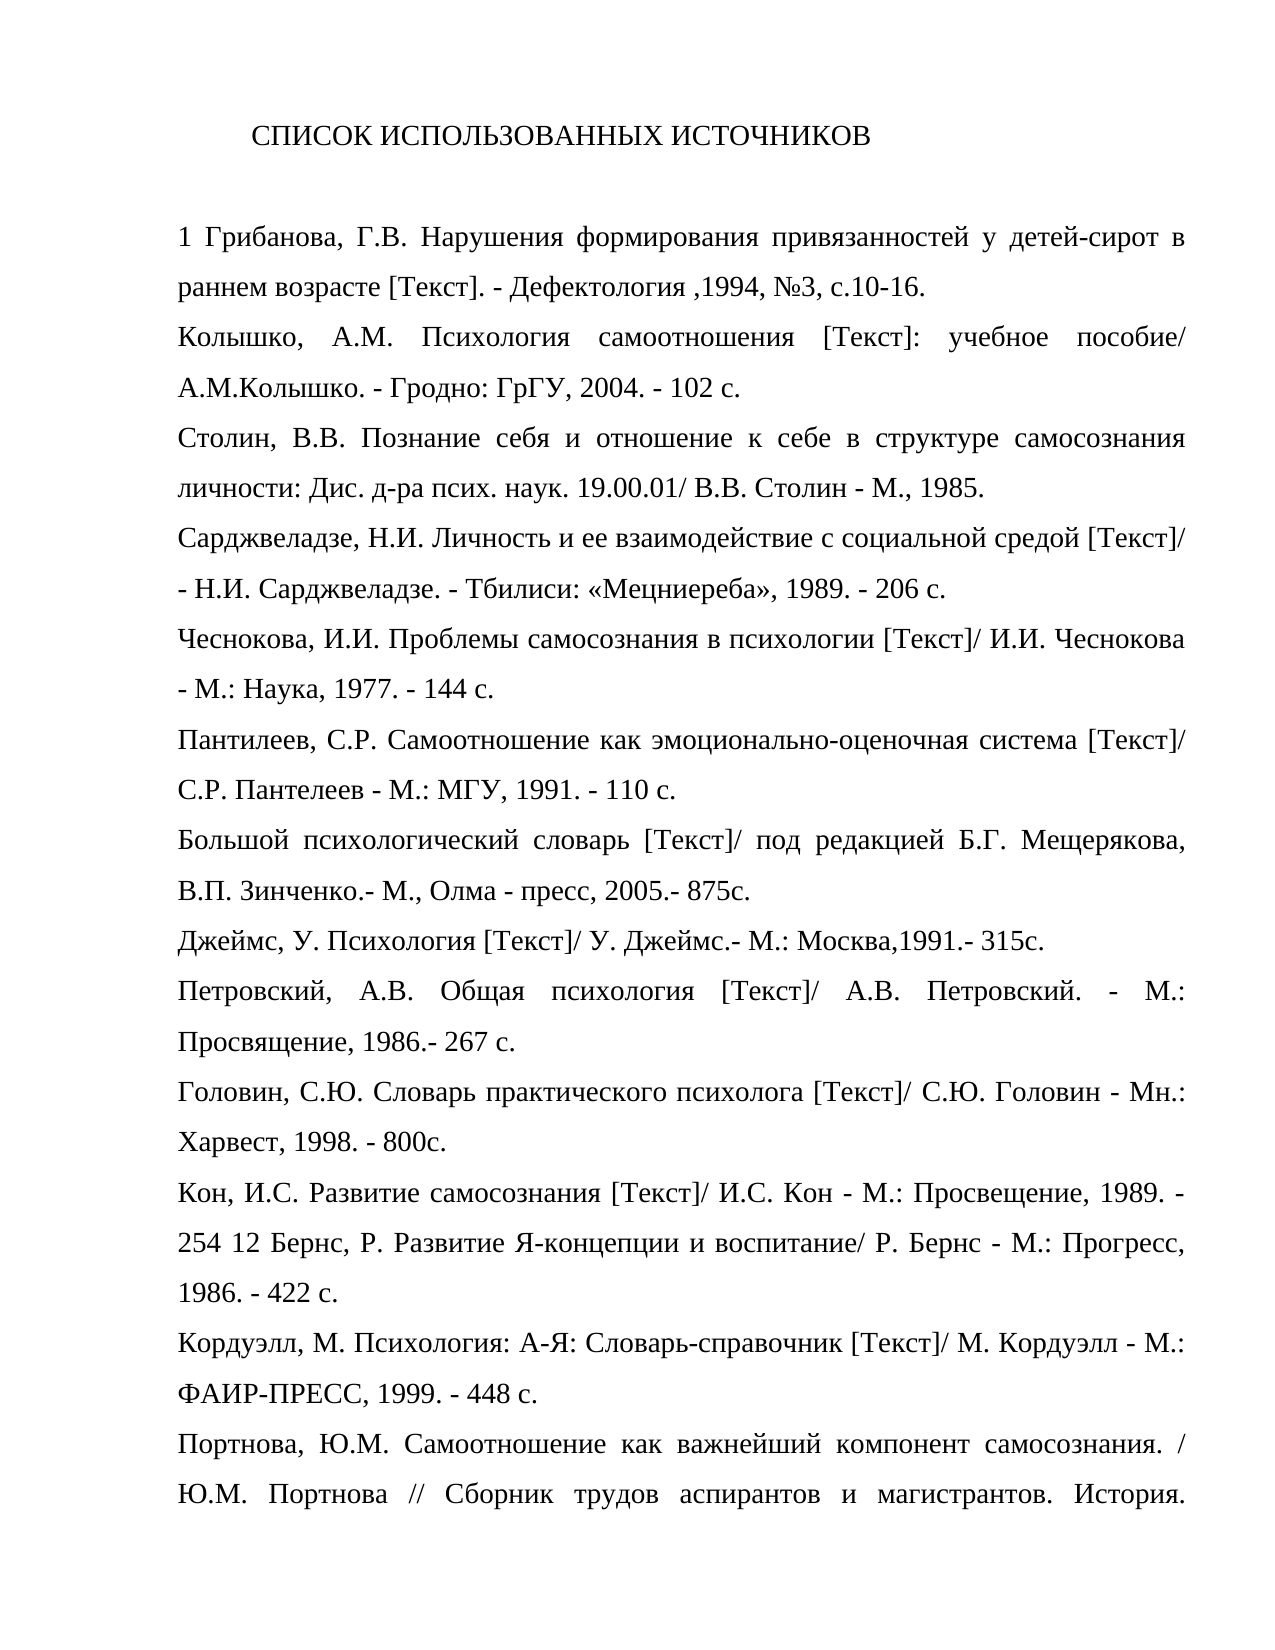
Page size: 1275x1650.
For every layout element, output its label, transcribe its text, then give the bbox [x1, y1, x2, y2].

text Чеснокова, И.И. Проблемы самосознания в психологии [Текст]/ И.И. Чеснокова - М.: Наука, 1977. - 144 с. [177, 621, 1186, 705]
text Колышко, А.М. Психология самоотношения [Текст]: учебное пособие/ А.М.Колышко. - Гродно: ГрГУ, 2004. - 102 с. [177, 319, 1186, 403]
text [177, 1426, 1186, 1510]
text Джеймс, У. Психология [Текст]/ У. Джеймс.- М.: Москва,1991.- 315с. [177, 923, 1186, 957]
text Кордуэлл, М. Психология: А-Я: Словарь-справочник [Текст]/ М. Кордуэлл - М.: ФАИР-ПРЕСС, 1999. - 448 с. [177, 1326, 1186, 1409]
text Пантилеев, С.Р. Самоотношение как эмоционально-оценочная система [Текст]/ С.Р. Пантелеев - М.: МГУ, 1991. - 110 с. [177, 722, 1186, 806]
text Столин, В.В. Познание себя и отношение к себе в структуре самосознания личности: Дис. д-ра псих. наук. 19.00.01/ В.В. Столин - М., 1985. [177, 420, 1186, 504]
text СПИСОК ИСПОЛЬЗОВАННЫХ ИСТОЧНИКОВ [177, 118, 1186, 152]
text 1 Грибанова, Г.В. Нарушения формирования привязанностей у детей-сирот в раннем возрасте [Текст]. - Дефектология ,1994, №3, с.10-16. [177, 219, 1186, 303]
text Петровский, А.В. Общая психология [Текст]/ А.В. Петровский. - М.: Просвящение, 1986.- 267 c. [177, 973, 1186, 1057]
text Большой психологический словарь [Текст]/ под редакцией Б.Г. Мещерякова, В.П. Зинченко.- М., Олма - пресс, 2005.- 875с. [177, 822, 1186, 906]
text Головин, С.Ю. Словарь практического психолога [Текст]/ C.Ю. Головин - Мн.: Харвест, 1998. - 800с. [177, 1074, 1186, 1158]
text Сарджвеладзе, Н.И. Личность и ее взаимодействие с социальной средой [Текст]/ - Н.И. Сарджвеладзе. - Тбилиси: «Мецниереба», 1989. - 206 с. [177, 521, 1186, 604]
text Кон, И.С. Развитие самосознания [Текст]/ И.С. Кон - М.: Просвещение, 1989. - 254 12 Бернс, Р. Развитие Я-концепции и воспитание/ Р. Бернс - М.: Прогресс, 1986. - 422 с. [177, 1175, 1186, 1309]
